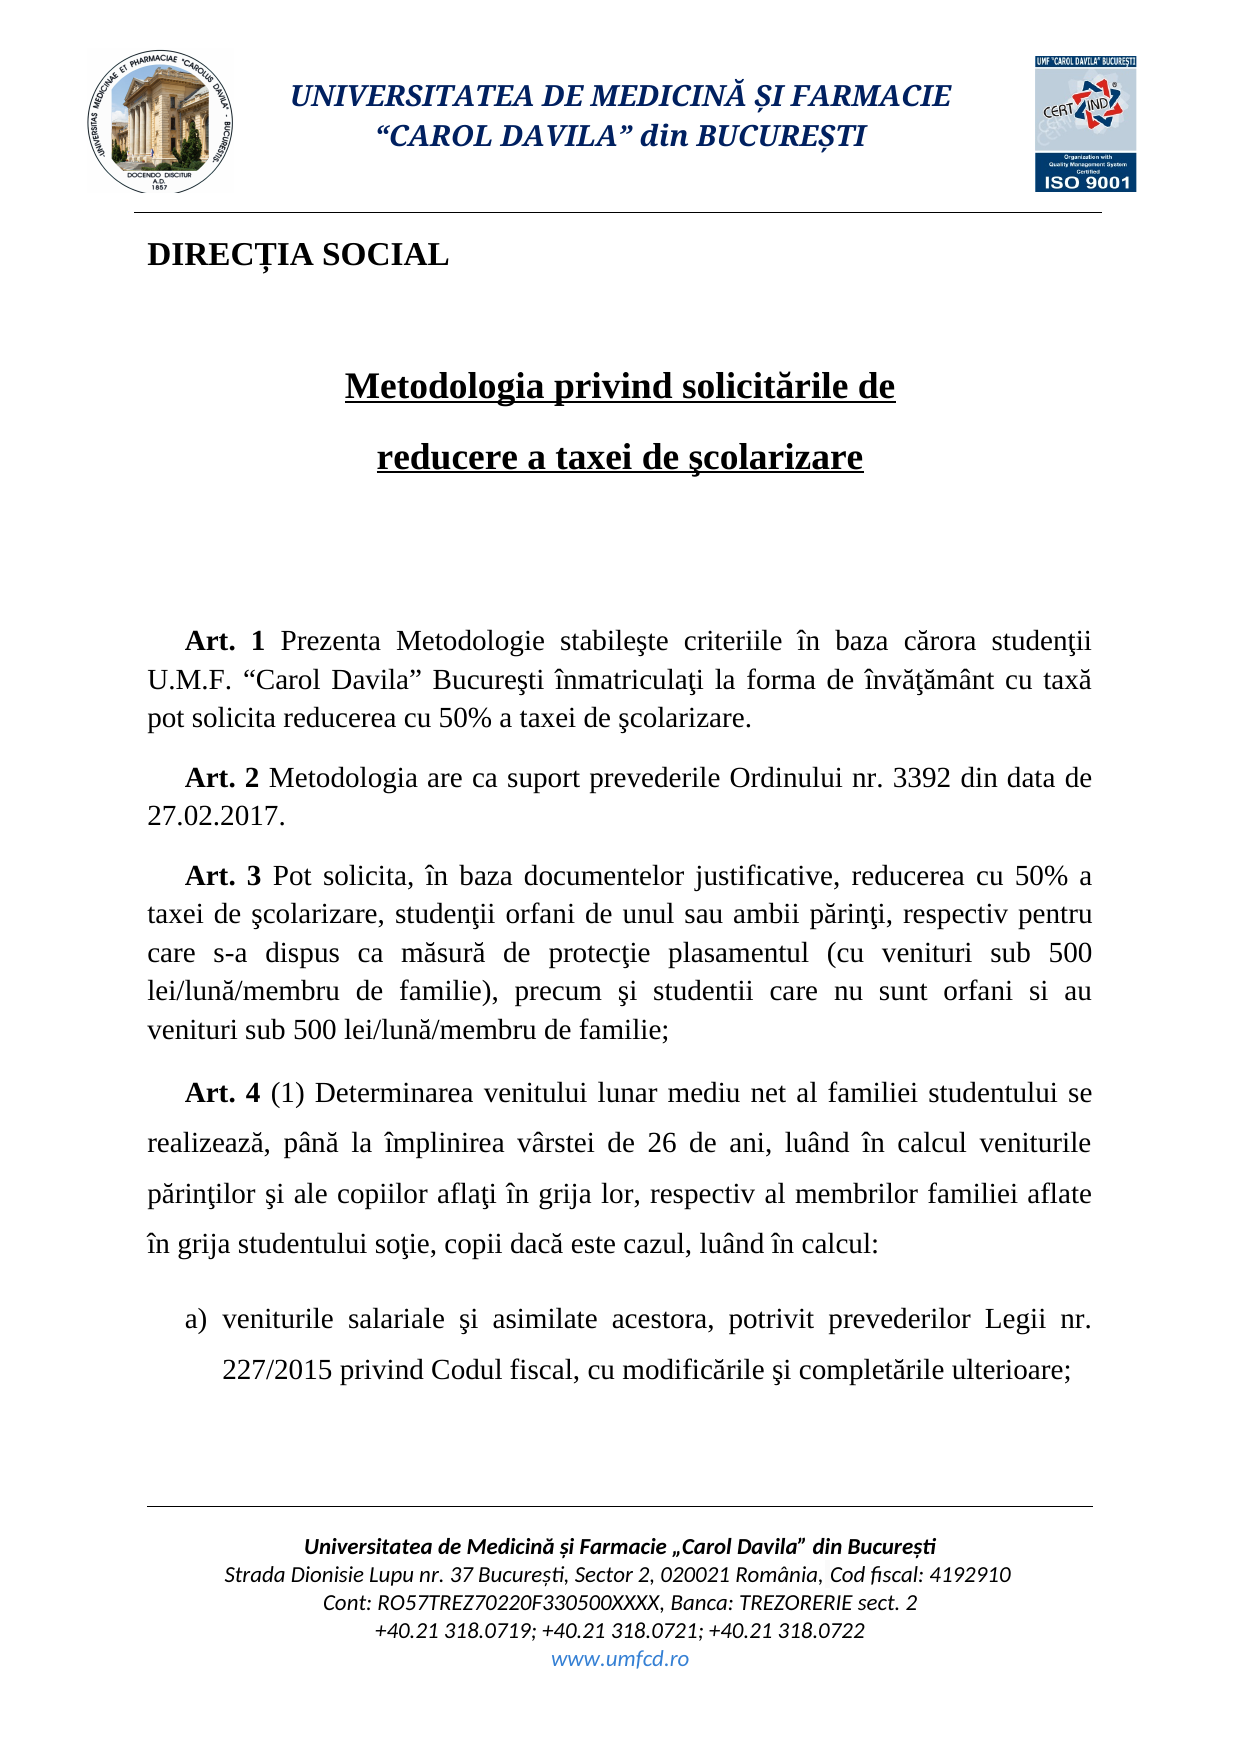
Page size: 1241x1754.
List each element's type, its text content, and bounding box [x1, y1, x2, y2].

picture [1035, 56, 1137, 192]
text Metodologia privind solicitările de [147, 364, 1093, 407]
picture [87, 48, 234, 193]
text Art. 3 Pot solicita, în baza documentelor justificative, reducerea cu 50% a taxei de şcolarizare, studenţii orfani de unul sau ambii părinţi, respectiv pentru care s-a dispus ca măsură de protecţie plasamentul (cu venituri sub 500 lei/lună/membru de familie), precum şi studentii care nu sunt orfani si au venituri sub 500 lei/lună/membru de familie; [147, 858, 1093, 1045]
text reducere a taxei de şcolarizare [147, 434, 1093, 477]
text Art. 4 (1) Determinarea venitului lunar mediu net al familiei studentului se realizează, până la împlinirea vârstei de 26 de ani, luând în calcul veniturile părinţilor şi ale copiilor aflaţi în grija lor, respectiv al membrilor familiei aflate în grija studentului soţie, copii dacă este cazul, luând în calcul: [147, 1075, 1093, 1260]
text Art. 2 Metodologia are ca suport prevederile Ordinului nr. 3392 din data de 27.02.2017. [147, 760, 1093, 832]
text DIRECȚIA SOCIAL [147, 234, 1093, 272]
list veniturile salariale şi asimilate acestora, potrivit prevederilor Legii nr. 227/2015 privind Codul fiscal, cu modificările şi completările ulterioare; [184, 1302, 1093, 1385]
text Art. 1 Prezenta Metodologie stabileşte criteriile în baza cărora studenţii U.M.F. “Carol Davila” Bucureşti înmatriculaţi la forma de învăţământ cu taxă pot solicita reducerea cu 50% a taxei de şcolarizare. [147, 623, 1093, 734]
